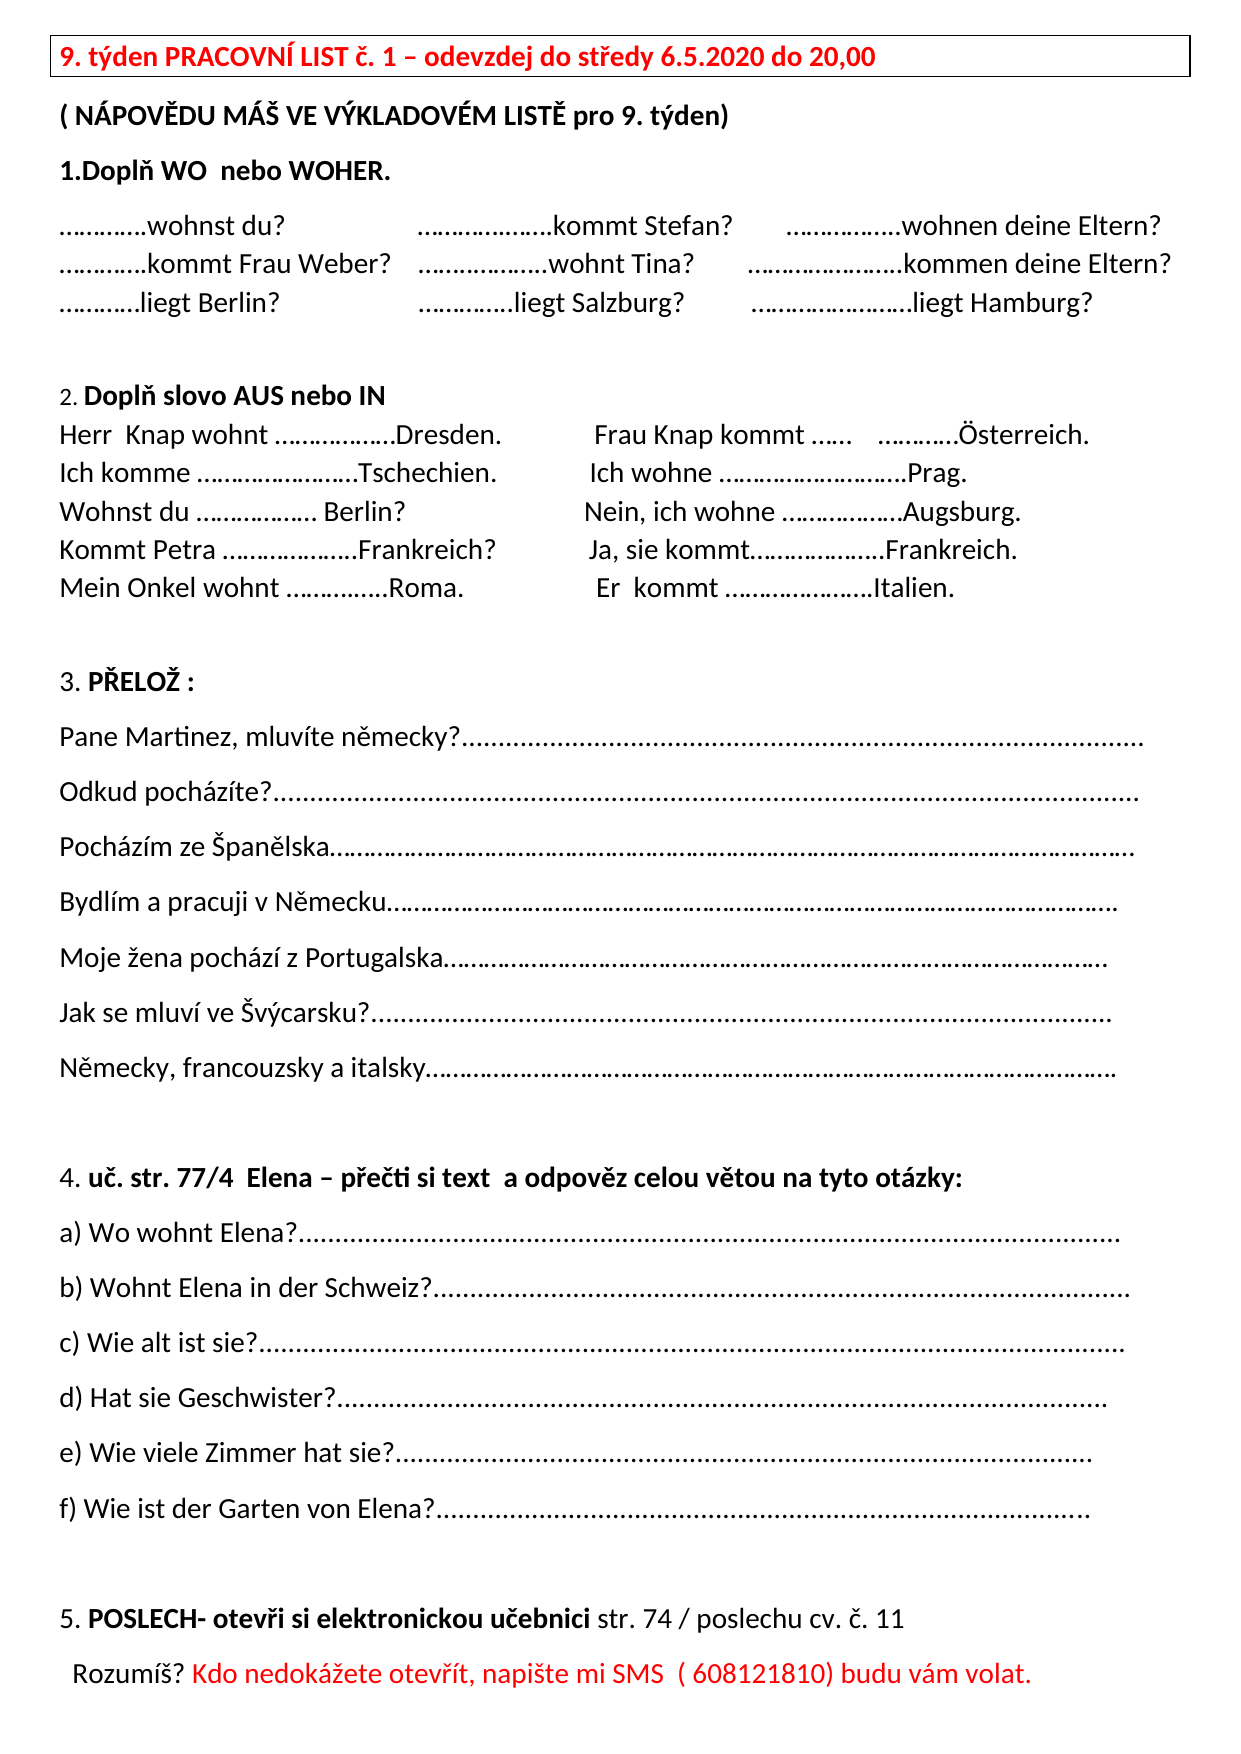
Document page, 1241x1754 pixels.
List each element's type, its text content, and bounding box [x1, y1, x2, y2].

text Herr Knap wohnt ………………Dresden. Frau Knap kommt …… …………Österreich. [59, 416, 1181, 451]
text 5. POSLECH- otevři si elektronickou učebnici str. 74 / poslechu cv. č. 11 [59, 1600, 1181, 1636]
text 4. uč. str. 77/4 Elena – přečti si text a odpověz celou větou na tyto otázky: [59, 1159, 1181, 1195]
text ………….kommt Frau Weber? ……..………..wohnt Tina? …………………..kommen deine Eltern? [59, 245, 1181, 281]
text Odkud pocházíte?...................................................................................................................... [59, 773, 1181, 809]
text d) Hat sie Geschwister?......................................................................................................... [59, 1379, 1181, 1415]
text 1.Doplň WO nebo WOHER. [59, 152, 1181, 187]
text a) Wo wohnt Elena?................................................................................................................ [59, 1214, 1181, 1250]
text b) Wohnt Elena in der Schweiz?............................................................................................... [59, 1269, 1181, 1305]
text Ich komme ……………………Tschechien. Ich wohne ……………………….Prag. [59, 454, 1181, 490]
text ………….wohnst du? ………….…….kommt Stefan? ……………..wohnen deine Eltern? [59, 207, 1181, 243]
text Wohnst du ……………… Berlin? Nein, ich wohne ………………Augsburg. [59, 493, 1181, 528]
text Mein Onkel wohnt ……….…..Roma. Er kommt ………………….Italien. [59, 569, 1181, 605]
text Moje žena pochází z Portugalska……………………………………………………………………………………… [59, 939, 1181, 974]
text e) Wie viele Zimmer hat sie?............................................................................................... [59, 1434, 1181, 1470]
text Kommt Petra ………………..Frankreich? Ja, sie kommt………………..Frankreich. [59, 531, 1181, 567]
text f) Wie ist der Garten von Elena?......................................................................................... [59, 1490, 1181, 1525]
text 9. týden PRACOVNÍ LIST č. 1 – odevzdej do středy 6.5.2020 do 20,00 [51, 36, 1189, 76]
text Pane Martinez, mluvíte německy?............................................................................................. [59, 718, 1181, 754]
text Německy, francouzsky a italsky…………………………………………………………………………………………. [59, 1049, 1181, 1084]
text 2. Doplň slovo AUS nebo IN [59, 377, 1181, 413]
text ( NÁPOVĚDU MÁŠ VE VÝKLADOVÉM LISTĚ pro 9. týden) [59, 97, 1181, 132]
text …………liegt Berlin? …………..liegt Salzburg? ……………………liegt Hamburg? [59, 284, 1181, 319]
text Pocházím ze Španělska………………………………………………………………………………………………………… [59, 828, 1181, 864]
text 3. PŘELOŽ : [59, 663, 1181, 699]
text Jak se mluví ve Švýcarsku?..................................................................................................... [59, 994, 1181, 1029]
text Rozumíš? Kdo nedokážete otevřít, napište mi SMS ( 608121810) budu vám volat. [59, 1655, 1181, 1691]
text Bydlím a pracuji v Německu………………………………………………………………………………………………. [59, 883, 1181, 919]
text c) Wie alt ist sie?...................................................................................................................... [59, 1324, 1181, 1360]
